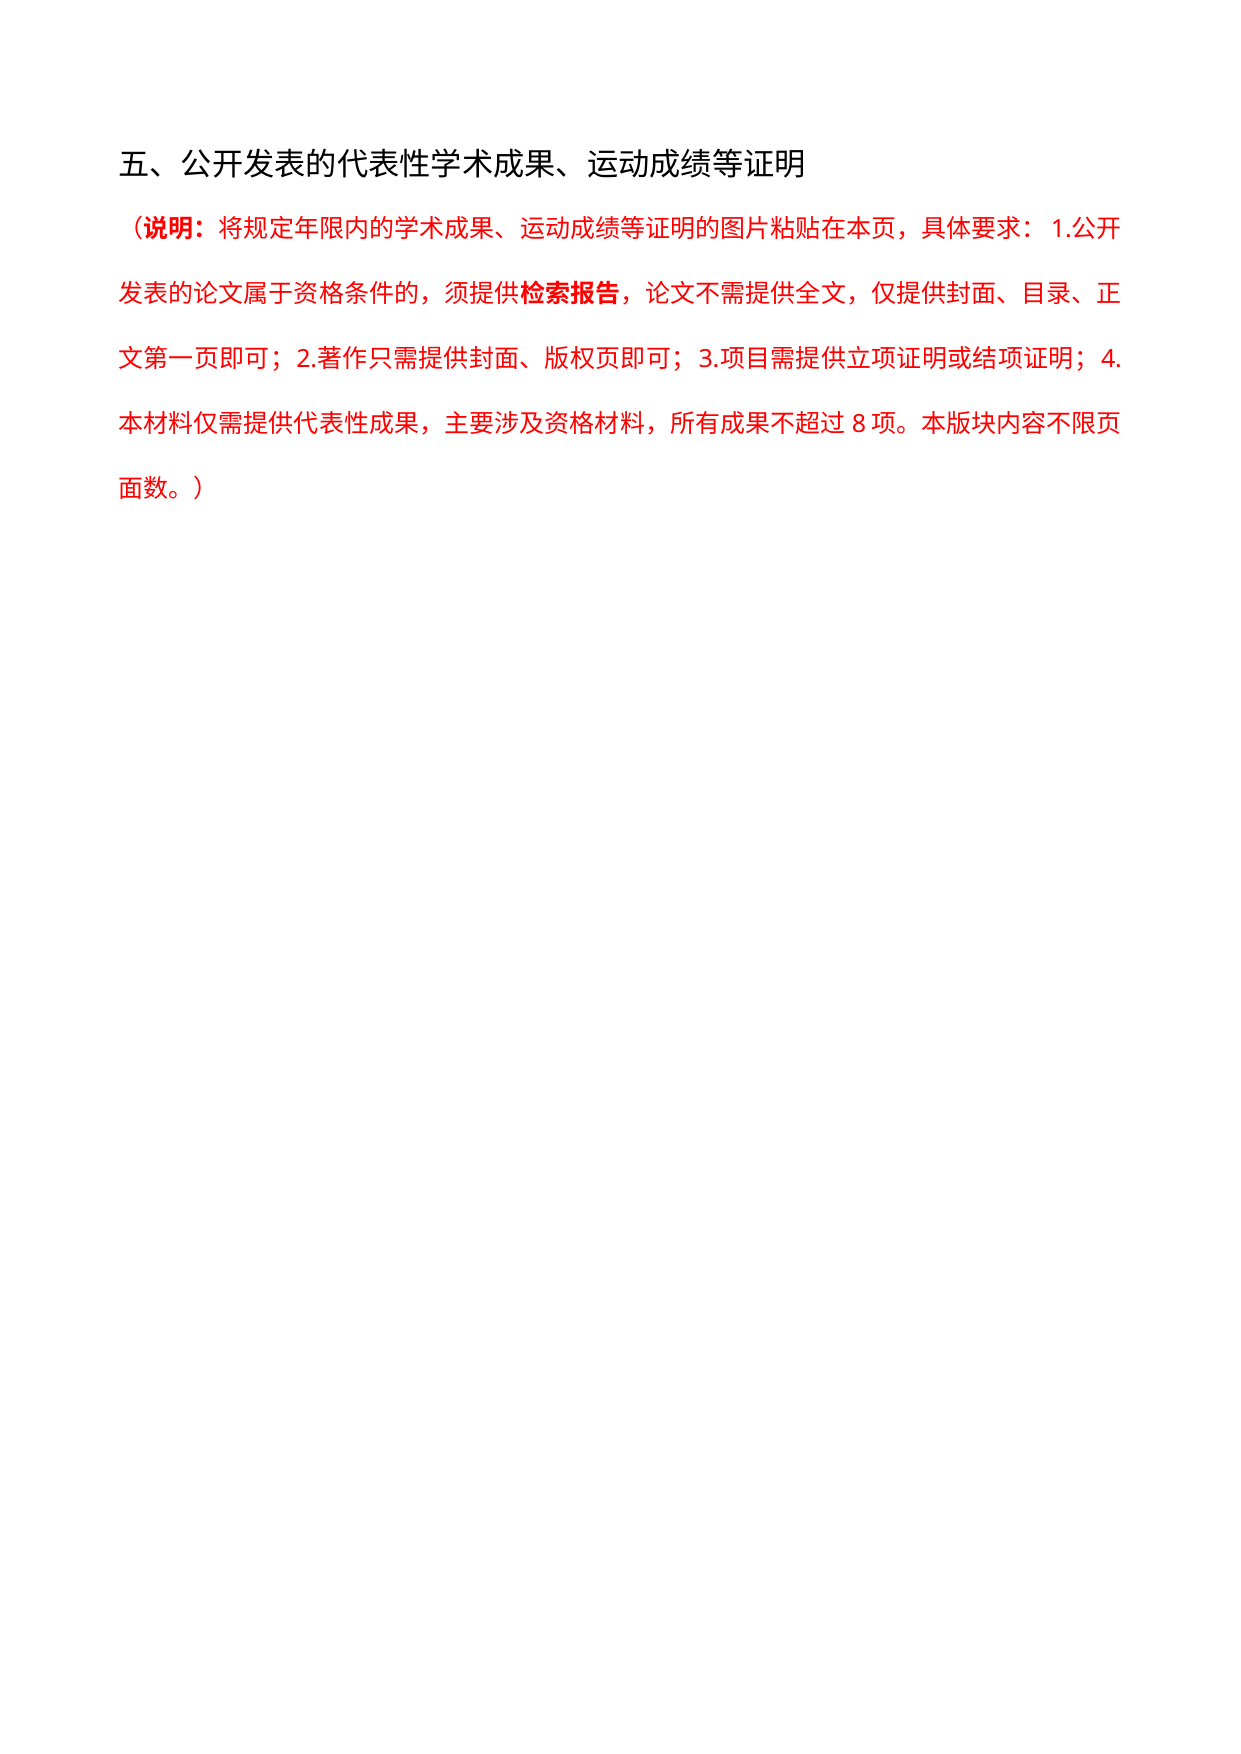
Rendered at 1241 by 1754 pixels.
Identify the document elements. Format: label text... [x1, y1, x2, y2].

text 五、公开发表的代表性学术成果、运动成绩等证明 [118, 129, 1122, 194]
text （说明：将规定年限内的学术成果、运动成绩等证明的图片粘贴在本页，具体要求：1.公开发表的论文属于资格条件的，须提供检索报告，论文不需提供全文，仅提供封面、目录、正文第一页即可；2.著作只需提供封面、版权页即可；3.项目需提供立项证明或结项证明；4.本材料仅需提供代表性成果，主要涉及资格材料，所有成果不超过8项。本版块内容不限页面数。） [118, 194, 1122, 519]
